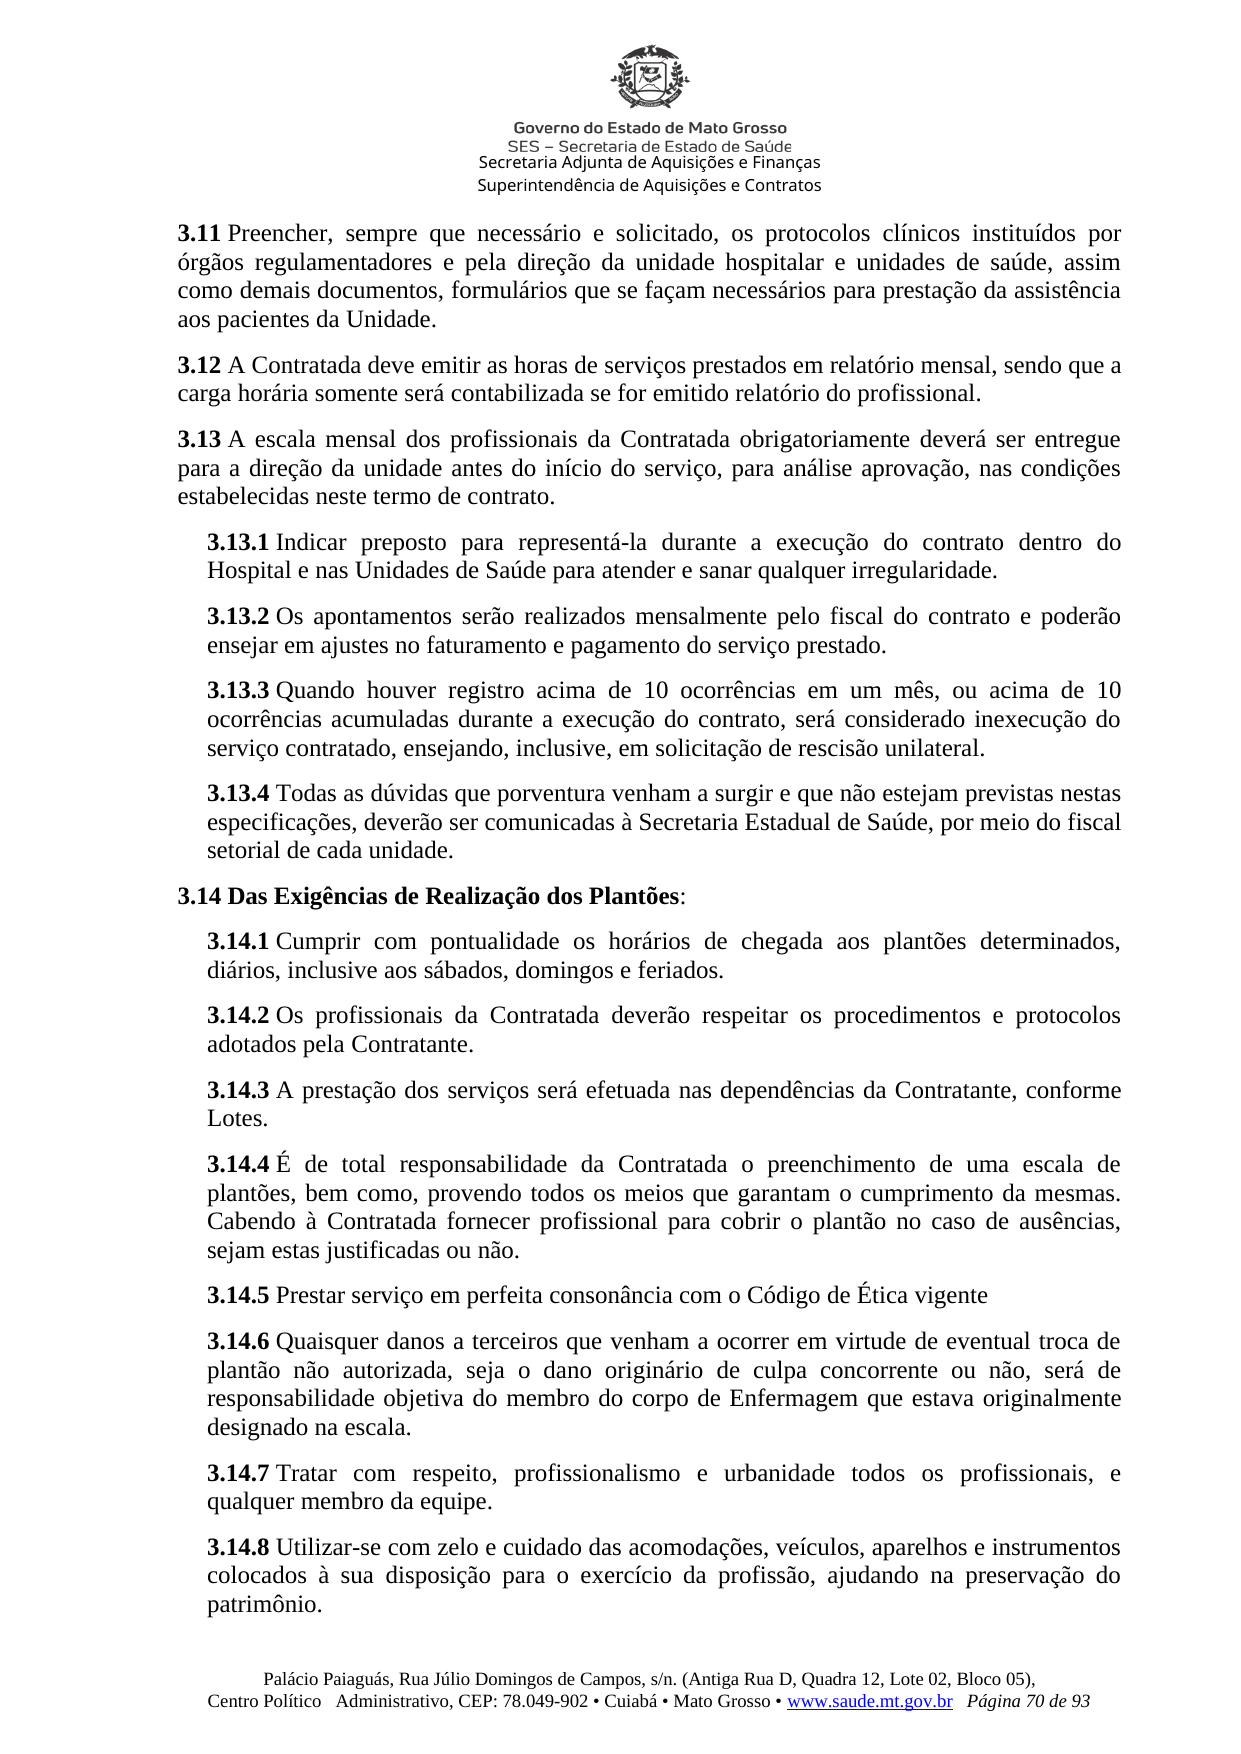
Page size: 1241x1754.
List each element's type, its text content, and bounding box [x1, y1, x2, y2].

list Das Exigências de Realização dos Plantões: [177, 881, 1122, 910]
text Todas as dúvidas que porventura venham a surgir e que não estejam previstas nestas especificações, deverão ser comunicadas à Secretaria Estadual de Saúde, por meio do fiscal setorial de cada unidade. [207, 778, 1122, 864]
list Preencher, sempre que necessário e solicitado, os protocolos clínicos instituídos por órgãos regulamentadores e pela direção da unidade hospitalar e unidades de saúde, assim como demais documentos, formulários que se façam necessários para prestação da assistência aos pacientes da Unidade. [177, 218, 1122, 333]
text Tratar com respeito, profissionalismo e urbanidade todos os profissionais, e qualquer membro da equipe. [207, 1458, 1122, 1515]
text Quando houver registro acima de 10 ocorrências em um mês, ou acima de 10 ocorrências acumuladas durante a execução do contrato, será considerado inexecução do serviço contratado, ensejando, inclusive, em solicitação de rescisão unilateral. [207, 675, 1122, 761]
text Prestar serviço em perfeita consonância com o Código de Ética vigente [207, 1281, 1122, 1309]
list A Contratada deve emitir as horas de serviços prestados em relatório mensal, sendo que a carga horária somente será contabilizada se for emitido relatório do profissional. [177, 350, 1122, 407]
text Os apontamentos serão realizados mensalmente pelo fiscal do contrato e poderão ensejar em ajustes no faturamento e pagamento do serviço prestado. [207, 601, 1122, 658]
text Cumprir com pontualidade os horários de chegada aos plantões determinados, diários, inclusive aos sábados, domingos e feriados. [207, 926, 1122, 984]
text É de total responsabilidade da Contratada o preenchimento de uma escala de plantões, bem como, provendo todos os meios que garantam o cumprimento da mesmas. Cabendo à Contratada fornecer profissional para cobrir o plantão no caso de ausências, sejam estas justificadas ou não. [207, 1149, 1122, 1264]
picture [508, 44, 792, 152]
list A escala mensal dos profissionais da Contratada obrigatoriamente deverá ser entregue para a direção da unidade antes do início do serviço, para análise aprovação, nas condições estabelecidas neste termo de contrato. [177, 424, 1122, 510]
text Utilizar-se com zelo e cuidado das acomodações, veículos, aparelhos e instrumentos colocados à sua disposição para o exercício da profissão, ajudando na preservação do patrimônio. [207, 1532, 1122, 1618]
text Quaisquer danos a terceiros que venham a ocorrer em virtude de eventual troca de plantão não autorizada, seja o dano originário de culpa concorrente ou não, será de responsabilidade objetiva do membro do corpo de Enfermagem que estava originalmente designado na escala. [207, 1326, 1122, 1441]
text A prestação dos serviços será efetuada nas dependências da Contratante, conforme Lotes. [207, 1075, 1122, 1132]
text Indicar preposto para representá-la durante a execução do contrato dentro do Hospital e nas Unidades de Saúde para atender e sanar qualquer irregularidade. [207, 527, 1122, 584]
text Os profissionais da Contratada deverão respeitar os procedimentos e protocolos adotados pela Contratante. [207, 1001, 1122, 1058]
